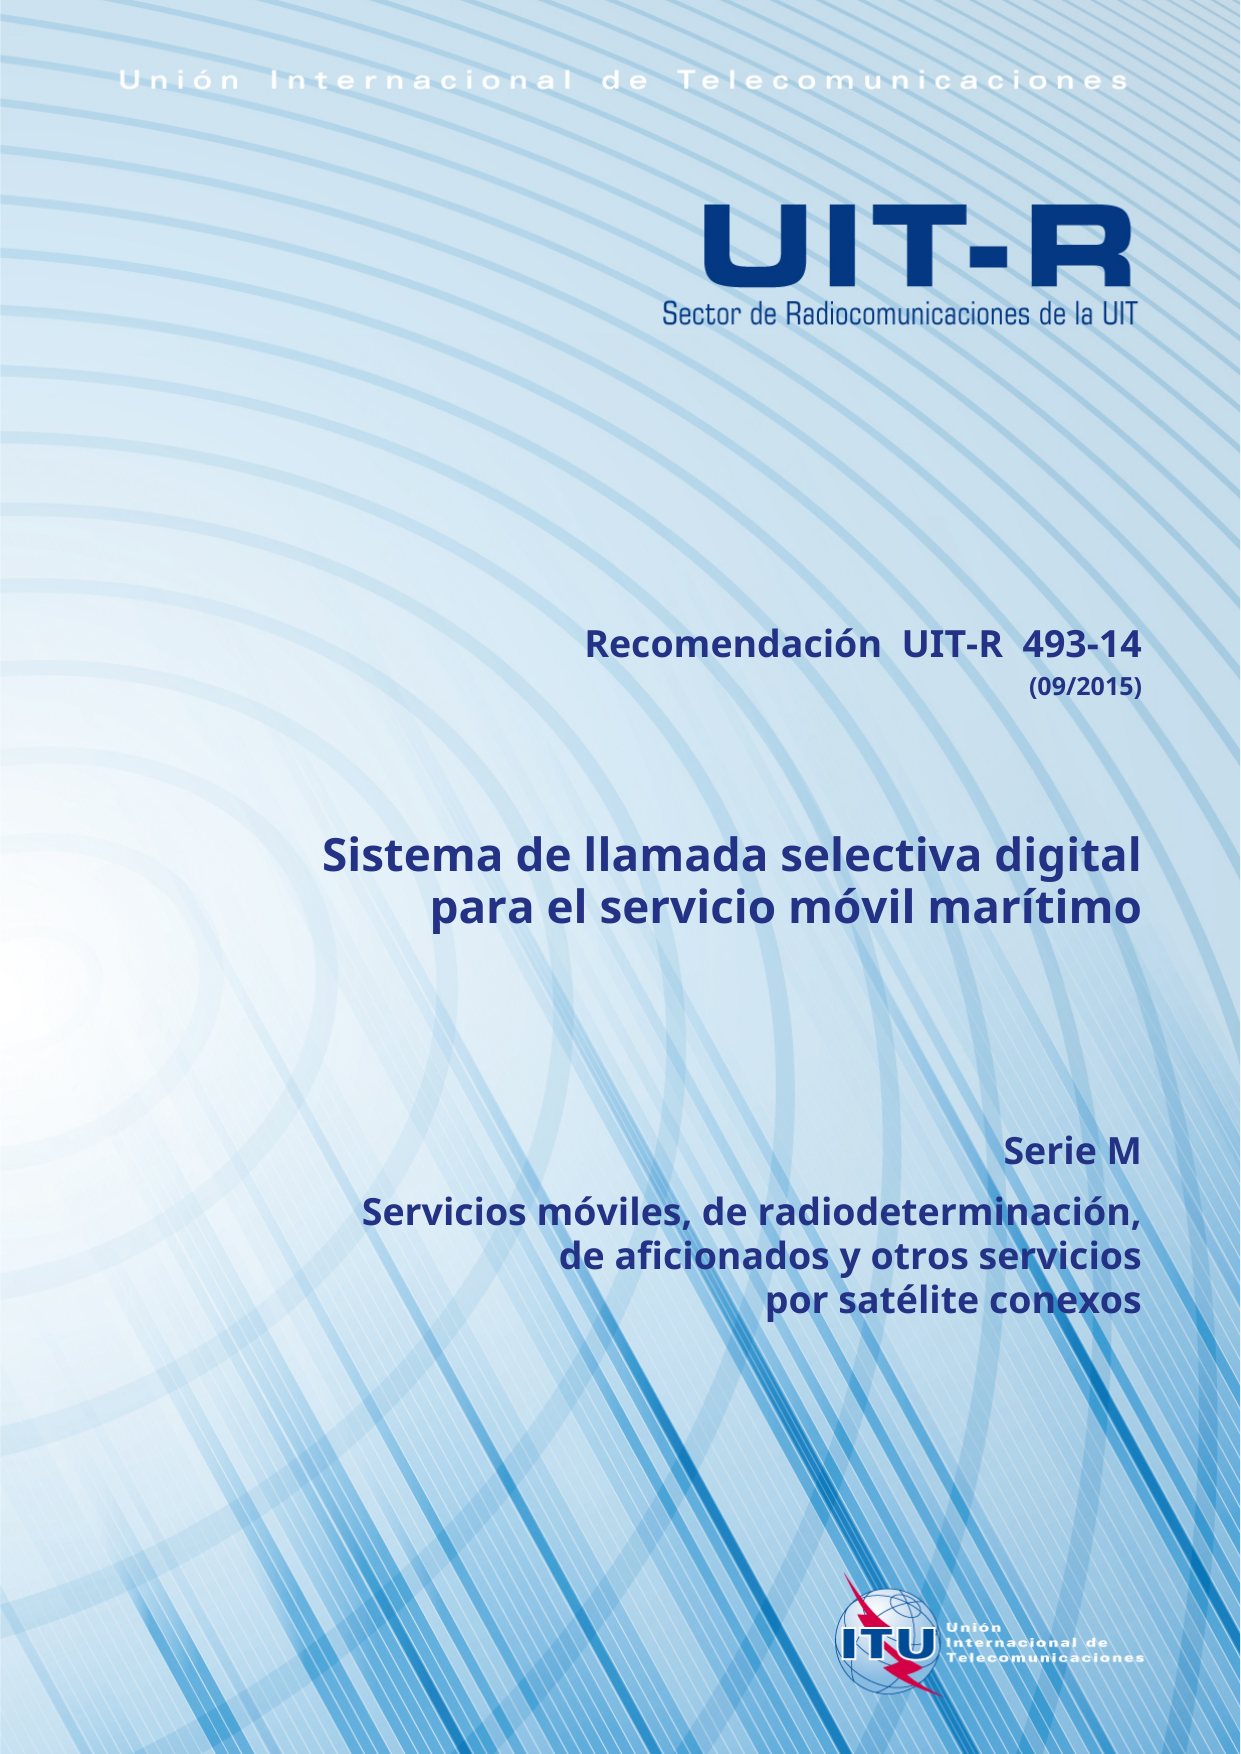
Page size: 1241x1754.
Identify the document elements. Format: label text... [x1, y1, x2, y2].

table_cell Sistema de llamada selectiva digital para el servicio móvil marítimo [102, 701, 1153, 995]
picture [0, 0, 1241, 1754]
table_header Recomendación UIT-R 493-14 (09/2015) [102, 526, 1153, 701]
table_cell Serie M Servicios móviles, de radiodeterminación, de aficionados y otros servicios por satélite conexos [102, 995, 1153, 1322]
